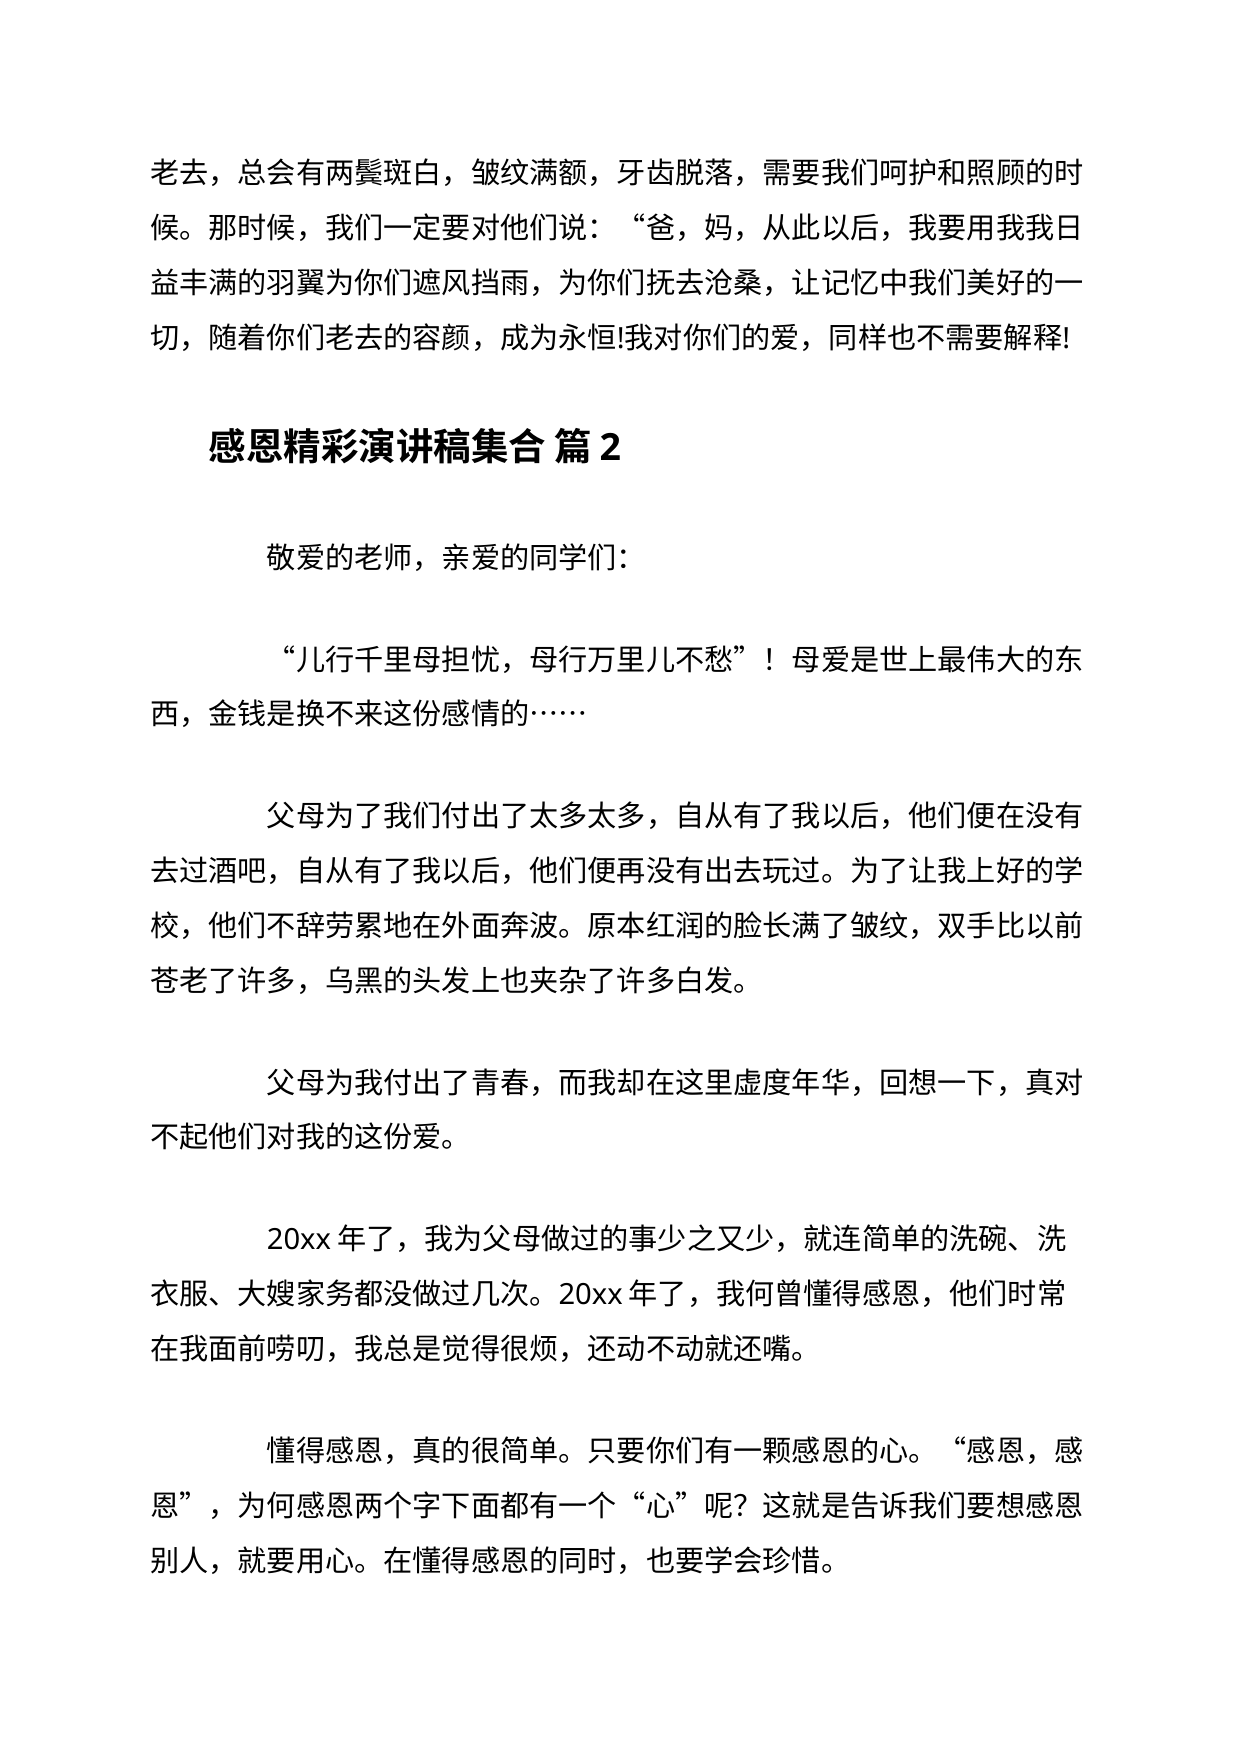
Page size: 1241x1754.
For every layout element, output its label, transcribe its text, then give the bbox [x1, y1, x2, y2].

text 父母为我付出了青春，而我却在这里虚度年华，回想一下，真对不起他们对我的这份爱。 [150, 1059, 1090, 1156]
text 20xx年了，我为父母做过的事少之又少，就连简单的洗碗、洗衣服、大嫂家务都没做过几次。20xx年了，我何曾懂得感恩，他们时常在我面前唠叨，我总是觉得很烦，还动不动就还嘴。 [150, 1216, 1090, 1368]
text 敬爱的老师，亲爱的同学们： [150, 534, 1090, 577]
text 懂得感恩，真的很简单。只要你们有一颗感恩的心。“感恩，感恩”，为何感恩两个字下面都有一个“心”呢？这就是告诉我们要想感恩别人，就要用心。在懂得感恩的同时，也要学会珍惜。 [150, 1428, 1090, 1580]
text “儿行千里母担忧，母行万里儿不愁”！母爱是世上最伟大的东西，金钱是换不来这份感情的…… [150, 636, 1090, 733]
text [150, 150, 1090, 357]
text 父母为了我们付出了太多太多，自从有了我以后，他们便在没有去过酒吧，自从有了我以后，他们便再没有出去玩过。为了让我上好的学校，他们不辞劳累地在外面奔波。原本红润的脸长满了皱纹，双手比以前苍老了许多，乌黑的头发上也夹杂了许多白发。 [150, 793, 1090, 1000]
text 感恩精彩演讲稿集合 篇2 [150, 417, 1090, 471]
